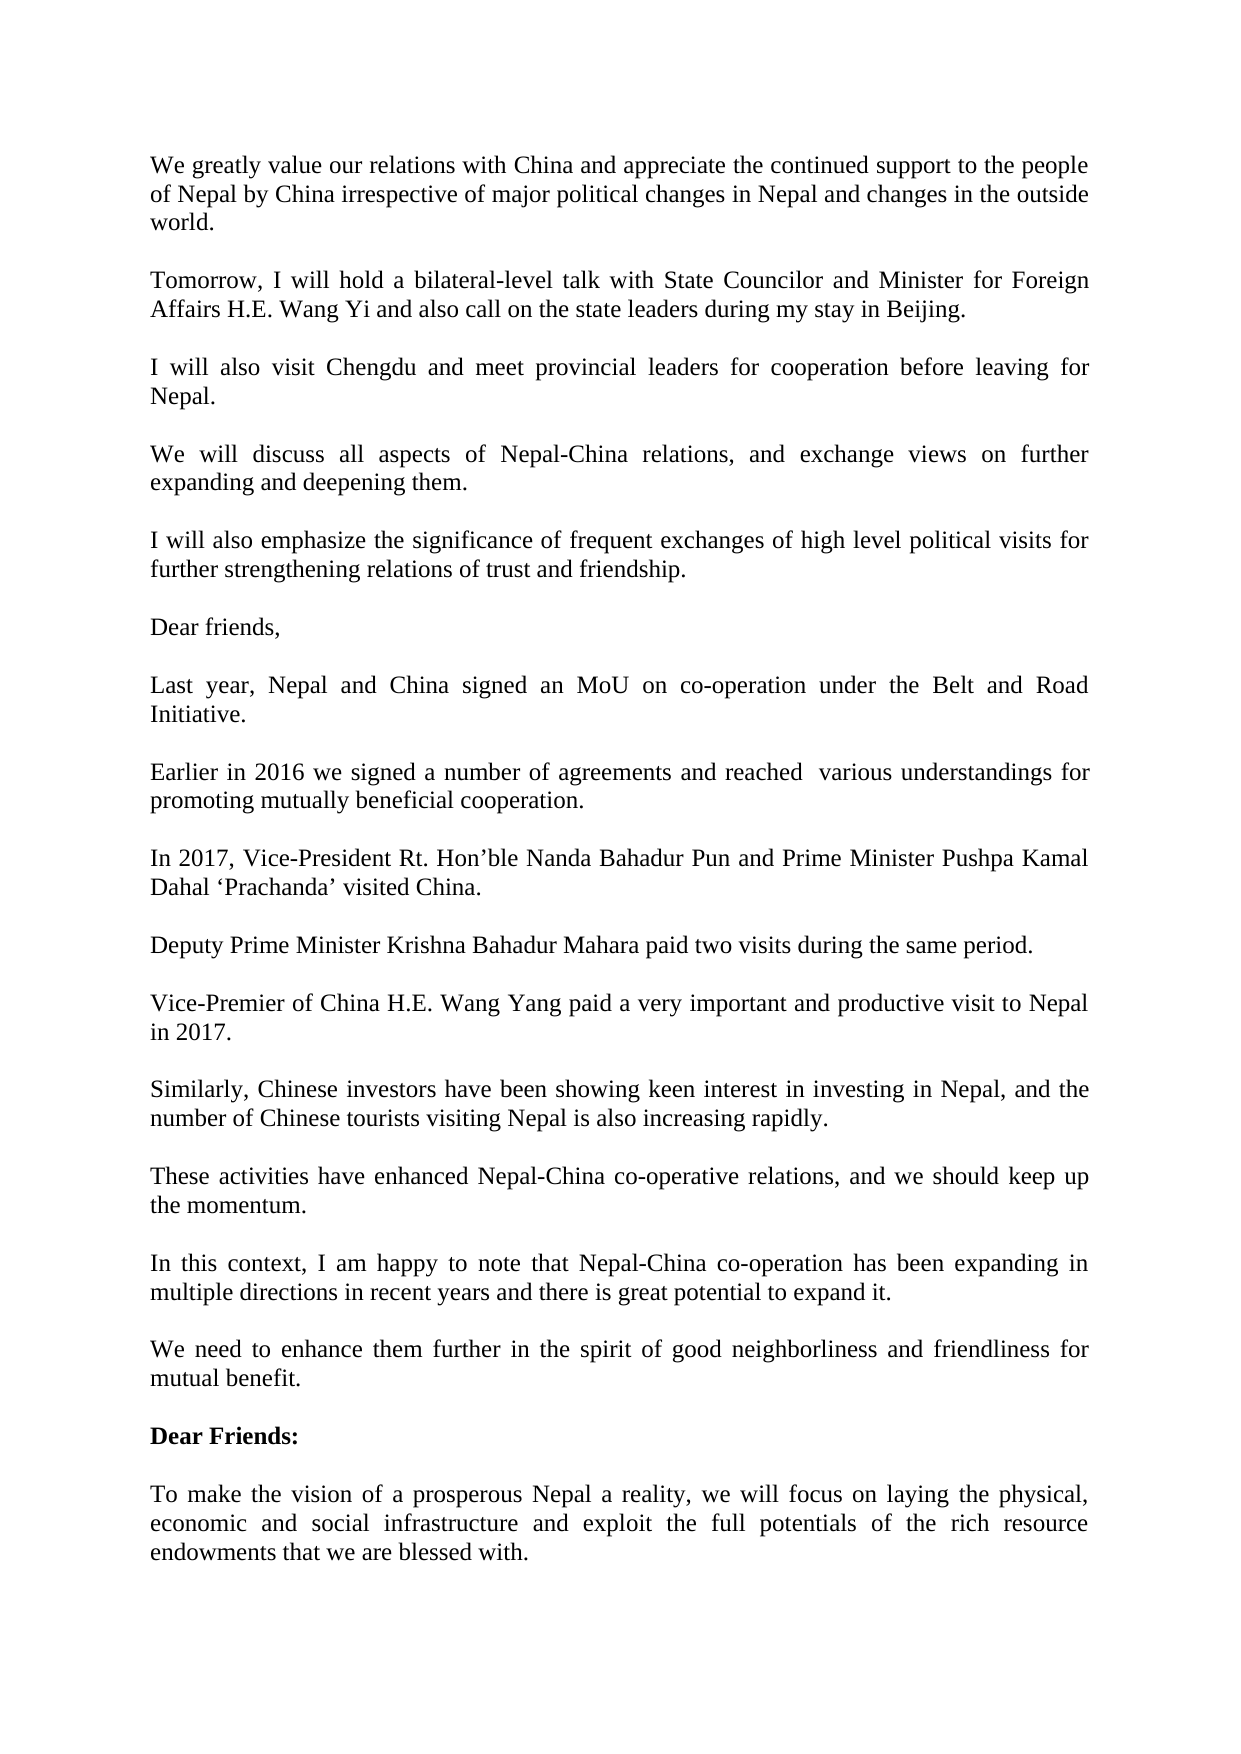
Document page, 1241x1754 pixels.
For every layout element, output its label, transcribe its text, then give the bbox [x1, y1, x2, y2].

text We greatly value our relations with China and appreciate the continued support to the people of Nepal by China irrespective of major political changes in Nepal and changes in the outside world. [150, 150, 1090, 236]
text We need to enhance them further in the spirit of good neighborliness and friendliness for mutual benefit. [150, 1334, 1090, 1392]
text Last year, Nepal and China signed an MoU on co-operation under the Belt and Road Initiative. [150, 670, 1090, 727]
text These activities have enhanced Nepal-China co-operative relations, and we should keep up the momentum. [150, 1161, 1090, 1219]
text Similarly, Chinese investors have been showing keen interest in investing in Nepal, and the number of Chinese tourists visiting Nepal is also increasing rapidly. [150, 1074, 1090, 1132]
text In this context, I am happy to note that Nepal-China co-operation has been expanding in multiple directions in recent years and there is great potential to expand it. [150, 1248, 1090, 1305]
text To make the vision of a prosperous Nepal a reality, we will focus on laying the physical, economic and social infrastructure and exploit the full potentials of the rich resource endowments that we are blessed with. [150, 1479, 1090, 1565]
text I will also visit Chengdu and meet provincial leaders for cooperation before leaving for Nepal. [150, 352, 1090, 409]
text Deputy Prime Minister Krishna Bahadur Mahara paid two visits during the same period. [150, 930, 1090, 959]
text In 2017, Vice-President Rt. Hon’ble Nanda Bahadur Pun and Prime Minister Pushpa Kamal Dahal ‘Prachanda’ visited China. [150, 843, 1090, 901]
text Dear Friends: [150, 1421, 1090, 1450]
text Tomorrow, I will hold a bilateral-level talk with State Councilor and Minister for Foreign Affairs H.E. Wang Yi and also call on the state leaders during my stay in Beijing. [150, 265, 1090, 323]
text We will discuss all aspects of Nepal-China relations, and exchange views on further expanding and deepening them. [150, 439, 1090, 496]
text Vice-Premier of China H.E. Wang Yang paid a very important and productive visit to Nepal in 2017. [150, 988, 1090, 1045]
text Earlier in 2016 we signed a number of agreements and reached various understandings for promoting mutually beneficial cooperation. [150, 757, 1090, 814]
text I will also emphasize the significance of frequent exchanges of high level political visits for further strengthening relations of trust and friendship. [150, 525, 1090, 583]
text Dear friends, [150, 612, 1090, 641]
